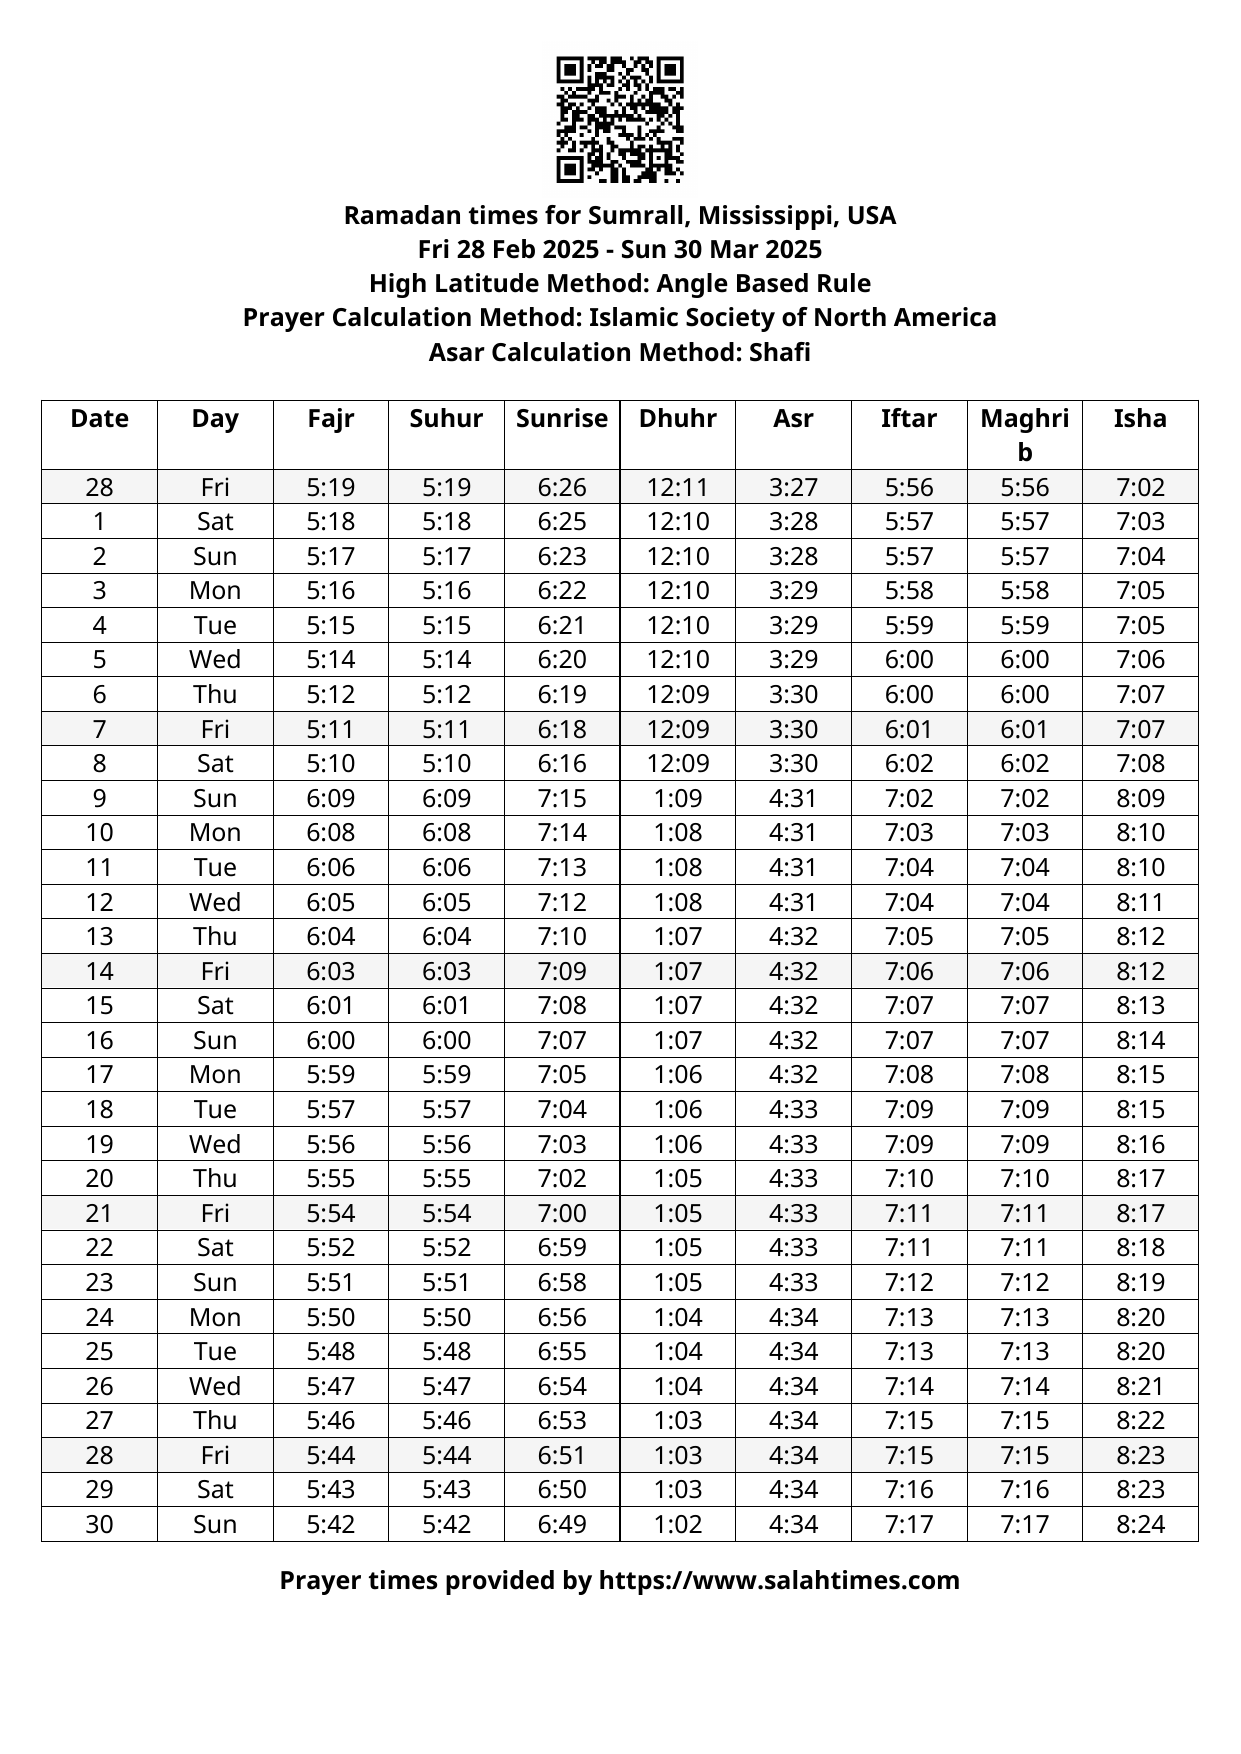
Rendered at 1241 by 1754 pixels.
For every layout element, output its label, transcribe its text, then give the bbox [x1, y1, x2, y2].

table_cell 6:00 [274, 1023, 388, 1057]
table_cell 6:04 [389, 919, 504, 953]
table_cell 7:05 [968, 919, 1082, 953]
table_cell 1:05 [621, 1265, 735, 1299]
table_cell 7:05 [1083, 574, 1198, 607]
table_cell 7:03 [968, 816, 1082, 849]
table_cell 5:51 [389, 1265, 504, 1299]
table_cell 20 [42, 1161, 157, 1195]
table_cell 6:16 [505, 746, 619, 780]
table_cell Sun [158, 539, 273, 572]
table_cell 1:04 [621, 1300, 735, 1333]
table_cell 22 [42, 1231, 157, 1264]
table_cell 7:04 [505, 1092, 619, 1126]
text High Latitude Method: Angle Based Rule [42, 266, 1198, 300]
table_cell Wed [158, 643, 273, 676]
table_cell 6 [42, 677, 157, 711]
table_cell 5:16 [274, 574, 388, 607]
table_cell 5:56 [389, 1127, 504, 1160]
table_cell 8:10 [1083, 850, 1198, 884]
table_cell 5:18 [389, 504, 504, 538]
table_cell 6:00 [968, 643, 1082, 676]
table_cell 5:56 [274, 1127, 388, 1160]
table_cell 4:31 [736, 885, 851, 918]
table_cell 7:07 [852, 1023, 967, 1057]
text Ramadan times for Sumrall, Mississippi, USA [42, 198, 1198, 232]
table_cell 4:33 [736, 1127, 851, 1160]
table_cell 1:07 [621, 919, 735, 953]
table_cell 6:26 [505, 470, 619, 503]
table_cell 18 [42, 1092, 157, 1126]
table_cell Sat [158, 504, 273, 538]
table_cell Mon [158, 816, 273, 849]
table_cell 4:33 [736, 1196, 851, 1229]
table_cell 6:54 [505, 1369, 619, 1402]
table_cell 28 [42, 1438, 157, 1472]
table_cell 4:34 [736, 1300, 851, 1333]
table_cell 7:15 [852, 1438, 967, 1472]
table_cell 5:56 [852, 470, 967, 503]
table_cell Thu [158, 677, 273, 711]
table_cell 7:15 [505, 781, 619, 814]
table_cell Sat [158, 989, 273, 1022]
table_cell 8 [42, 746, 157, 780]
table_cell 6:04 [274, 919, 388, 953]
table_cell 7:04 [852, 885, 967, 918]
table_cell 4:31 [736, 850, 851, 884]
table_cell 4:32 [736, 989, 851, 1022]
table_cell 6:03 [389, 954, 504, 987]
table_cell 5:58 [852, 574, 967, 607]
table_cell 8:15 [1083, 1058, 1198, 1091]
table_cell 5:52 [274, 1231, 388, 1264]
table_cell 5:12 [274, 677, 388, 711]
table_cell 7:05 [1083, 608, 1198, 642]
table_cell 7:08 [968, 1058, 1082, 1091]
table_cell 6:20 [505, 643, 619, 676]
table_cell Fri [158, 1438, 273, 1472]
table_cell 5:57 [389, 1092, 504, 1126]
table_cell 7:00 [505, 1196, 619, 1229]
table_cell 1:03 [621, 1473, 735, 1506]
table_cell 4:33 [736, 1265, 851, 1299]
table_cell Tue [158, 1092, 273, 1126]
table_cell 30 [42, 1507, 157, 1541]
table_cell 5:15 [389, 608, 504, 642]
table_cell 6:01 [852, 712, 967, 745]
table_cell 5:12 [389, 677, 504, 711]
table_cell 4:34 [736, 1404, 851, 1437]
table_cell Wed [158, 1369, 273, 1402]
table_cell 1:02 [621, 1507, 735, 1541]
table_cell 1:07 [621, 1023, 735, 1057]
table_cell 1:06 [621, 1127, 735, 1160]
table_cell 7:05 [852, 919, 967, 953]
table_cell 6:19 [505, 677, 619, 711]
table_cell 24 [42, 1300, 157, 1333]
table_cell Thu [158, 1404, 273, 1437]
table_header Day [158, 401, 273, 469]
table_cell 8:17 [1083, 1161, 1198, 1195]
table_cell 4:32 [736, 919, 851, 953]
table_cell Mon [158, 1300, 273, 1333]
table_header Sunrise [505, 401, 619, 469]
table_cell 7:09 [505, 954, 619, 987]
table_cell 6:06 [274, 850, 388, 884]
table_cell 12:10 [621, 643, 735, 676]
table_cell 7:02 [968, 781, 1082, 814]
table_cell 5:46 [389, 1404, 504, 1437]
table_cell 5:10 [274, 746, 388, 780]
table_cell 5:10 [389, 746, 504, 780]
table_cell 3:29 [736, 643, 851, 676]
table_cell 5:17 [389, 539, 504, 572]
table_cell 7:13 [852, 1334, 967, 1368]
table_cell 5:47 [389, 1369, 504, 1402]
table_cell 7:16 [852, 1473, 967, 1506]
table_cell 7:11 [968, 1196, 1082, 1229]
table_header Date [42, 401, 157, 469]
table_cell 7:04 [968, 850, 1082, 884]
table_cell 12:10 [621, 574, 735, 607]
table_cell 3:30 [736, 677, 851, 711]
text Prayer Calculation Method: Islamic Society of North America [42, 300, 1198, 334]
table_cell 7:09 [852, 1127, 967, 1160]
text Asar Calculation Method: Shafi [42, 334, 1198, 368]
table_cell 7:11 [852, 1231, 967, 1264]
table_cell 6:05 [389, 885, 504, 918]
table_cell 12:09 [621, 746, 735, 780]
table_cell 8:16 [1083, 1127, 1198, 1160]
table_cell 4:33 [736, 1161, 851, 1195]
table_cell 4:34 [736, 1438, 851, 1472]
table_cell 7:13 [968, 1334, 1082, 1368]
table_cell 6:08 [274, 816, 388, 849]
table_cell 6:18 [505, 712, 619, 745]
table_cell 7:09 [852, 1092, 967, 1126]
table_cell 7:07 [968, 989, 1082, 1022]
table_header Isha [1083, 401, 1198, 469]
table_cell 5:47 [274, 1369, 388, 1402]
table_cell 1:04 [621, 1334, 735, 1368]
table_cell Thu [158, 1161, 273, 1195]
table_cell 6:56 [505, 1300, 619, 1333]
table_cell 12:10 [621, 608, 735, 642]
table_cell Tue [158, 1334, 273, 1368]
table_cell 5:43 [274, 1473, 388, 1506]
table_cell 1:03 [621, 1404, 735, 1437]
table_cell 12:11 [621, 470, 735, 503]
table_cell 3:29 [736, 608, 851, 642]
table_cell 8:13 [1083, 989, 1198, 1022]
table_cell 12:09 [621, 712, 735, 745]
table_cell 5:55 [274, 1161, 388, 1195]
picture [542, 41, 699, 198]
table_cell 10 [42, 816, 157, 849]
table_cell 7:06 [1083, 643, 1198, 676]
table_cell 7:16 [968, 1473, 1082, 1506]
table_cell 4:32 [736, 954, 851, 987]
table_cell 19 [42, 1127, 157, 1160]
table_cell 15 [42, 989, 157, 1022]
table_cell 4:32 [736, 1058, 851, 1091]
table_cell 3:28 [736, 504, 851, 538]
table_cell 1:08 [621, 850, 735, 884]
table_cell Sat [158, 746, 273, 780]
table_cell 4 [42, 608, 157, 642]
table_cell Sun [158, 781, 273, 814]
table_cell Tue [158, 608, 273, 642]
table_cell 7:14 [968, 1369, 1082, 1402]
table_cell 6:00 [852, 677, 967, 711]
table_cell 5:42 [389, 1507, 504, 1541]
table_cell 7:15 [852, 1404, 967, 1437]
table_cell 7:10 [505, 919, 619, 953]
table_header Fajr [274, 401, 388, 469]
table_cell 2 [42, 539, 157, 572]
table_cell 7:11 [968, 1231, 1082, 1264]
table_cell 17 [42, 1058, 157, 1091]
table_cell 5:14 [274, 643, 388, 676]
table_cell 6:23 [505, 539, 619, 572]
table_cell 13 [42, 919, 157, 953]
table_cell 8:19 [1083, 1265, 1198, 1299]
table_header Suhur [389, 401, 504, 469]
text Fri 28 Feb 2025 - Sun 30 Mar 2025 [42, 232, 1198, 266]
table_cell 28 [42, 470, 157, 503]
table_cell 8:15 [1083, 1092, 1198, 1126]
table_cell 6:06 [389, 850, 504, 884]
table_cell 14 [42, 954, 157, 987]
table_cell 5:44 [389, 1438, 504, 1472]
table_cell 8:11 [1083, 885, 1198, 918]
table_cell 5:57 [274, 1092, 388, 1126]
table_header Dhuhr [621, 401, 735, 469]
table_cell Fri [158, 712, 273, 745]
table_cell 5:50 [389, 1300, 504, 1333]
table_cell 6:51 [505, 1438, 619, 1472]
table_cell 5:50 [274, 1300, 388, 1333]
table_cell 8:18 [1083, 1231, 1198, 1264]
table_cell 5:14 [389, 643, 504, 676]
table_cell 6:02 [968, 746, 1082, 780]
table_cell 7:02 [852, 781, 967, 814]
table_cell 1:09 [621, 781, 735, 814]
table_cell 7:02 [1083, 470, 1198, 503]
table_cell 7:09 [968, 1092, 1082, 1126]
table_cell Fri [158, 470, 273, 503]
table_cell 7:12 [968, 1265, 1082, 1299]
table_cell 5:56 [968, 470, 1082, 503]
table_cell 5:59 [968, 608, 1082, 642]
table_cell 7:02 [505, 1161, 619, 1195]
table_cell 7:06 [852, 954, 967, 987]
table_cell 1:07 [621, 989, 735, 1022]
table_cell 8:22 [1083, 1404, 1198, 1437]
table_cell 8:23 [1083, 1438, 1198, 1472]
table_cell Sun [158, 1265, 273, 1299]
table_cell 7:13 [505, 850, 619, 884]
table_cell 5:57 [968, 539, 1082, 572]
table_cell 5:48 [274, 1334, 388, 1368]
table_cell 7:07 [505, 1023, 619, 1057]
table_cell 4:34 [736, 1473, 851, 1506]
table_cell 1:05 [621, 1161, 735, 1195]
table_cell 4:33 [736, 1231, 851, 1264]
table_cell 6:55 [505, 1334, 619, 1368]
table_cell 4:34 [736, 1369, 851, 1402]
table_cell Tue [158, 850, 273, 884]
table_cell 1:06 [621, 1092, 735, 1126]
table_cell 1:05 [621, 1196, 735, 1229]
table_cell 25 [42, 1334, 157, 1368]
table_cell 6:08 [389, 816, 504, 849]
table_cell 4:34 [736, 1507, 851, 1541]
table_cell 7:10 [852, 1161, 967, 1195]
table_cell Sun [158, 1023, 273, 1057]
table_cell 6:01 [968, 712, 1082, 745]
table_cell 5:59 [852, 608, 967, 642]
table_cell 7:06 [968, 954, 1082, 987]
table_cell 21 [42, 1196, 157, 1229]
table_cell 1:04 [621, 1369, 735, 1402]
table_cell 8:17 [1083, 1196, 1198, 1229]
table_cell 7:09 [968, 1127, 1082, 1160]
table_cell 27 [42, 1404, 157, 1437]
table_cell 5:15 [274, 608, 388, 642]
table_cell 6:01 [389, 989, 504, 1022]
table_cell 1:07 [621, 954, 735, 987]
table_cell 6:01 [274, 989, 388, 1022]
table_cell 3:28 [736, 539, 851, 572]
table_cell 5:48 [389, 1334, 504, 1368]
table_cell 7:03 [505, 1127, 619, 1160]
table_cell 7:15 [968, 1404, 1082, 1437]
table_header Asr [736, 401, 851, 469]
table_cell 6:09 [389, 781, 504, 814]
table_cell 5:44 [274, 1438, 388, 1472]
table_cell 7:14 [505, 816, 619, 849]
table_cell 6:25 [505, 504, 619, 538]
table_cell 8:12 [1083, 919, 1198, 953]
table_cell 5:18 [274, 504, 388, 538]
table_cell 8:14 [1083, 1023, 1198, 1057]
table_cell 8:20 [1083, 1334, 1198, 1368]
text Prayer times provided by https://www.salahtimes.com [42, 1563, 1198, 1597]
table_cell 3:30 [736, 746, 851, 780]
table_cell 4:34 [736, 1334, 851, 1368]
table_cell 12 [42, 885, 157, 918]
table_cell 7:17 [968, 1507, 1082, 1541]
table_cell 5:57 [852, 504, 967, 538]
table_cell 26 [42, 1369, 157, 1402]
table_cell 5:19 [389, 470, 504, 503]
table_cell Mon [158, 574, 273, 607]
table_cell 1:08 [621, 816, 735, 849]
table_cell 6:05 [274, 885, 388, 918]
table_cell 6:53 [505, 1404, 619, 1437]
table_cell 8:23 [1083, 1473, 1198, 1506]
table_cell 6:50 [505, 1473, 619, 1506]
table_cell 6:22 [505, 574, 619, 607]
table_cell 12:09 [621, 677, 735, 711]
table_cell 6:03 [274, 954, 388, 987]
table_cell 7:12 [505, 885, 619, 918]
table_cell 7:12 [852, 1265, 967, 1299]
table_cell 6:09 [274, 781, 388, 814]
table_cell 8:24 [1083, 1507, 1198, 1541]
table_cell 3:27 [736, 470, 851, 503]
table_cell 5:58 [968, 574, 1082, 607]
table_cell 6:00 [968, 677, 1082, 711]
table_cell 4:31 [736, 781, 851, 814]
table_cell 5:16 [389, 574, 504, 607]
table_cell 6:00 [389, 1023, 504, 1057]
table_cell 5:17 [274, 539, 388, 572]
table_cell 3:30 [736, 712, 851, 745]
table_cell 1:08 [621, 885, 735, 918]
table_cell 29 [42, 1473, 157, 1506]
table_cell 9 [42, 781, 157, 814]
table_cell 5:57 [968, 504, 1082, 538]
table_cell 8:09 [1083, 781, 1198, 814]
table_cell 6:02 [852, 746, 967, 780]
table_cell 7:07 [968, 1023, 1082, 1057]
table_cell 16 [42, 1023, 157, 1057]
table_cell 7:08 [1083, 746, 1198, 780]
table_cell 7:10 [968, 1161, 1082, 1195]
table_cell 1 [42, 504, 157, 538]
table_cell 5:52 [389, 1231, 504, 1264]
table_cell 6:00 [852, 643, 967, 676]
table_cell 5:57 [852, 539, 967, 572]
table_cell 23 [42, 1265, 157, 1299]
table_cell Wed [158, 885, 273, 918]
table_cell 4:31 [736, 816, 851, 849]
table_cell 5:54 [274, 1196, 388, 1229]
table_cell 5:55 [389, 1161, 504, 1195]
table_cell 5 [42, 643, 157, 676]
table_cell 7:07 [1083, 712, 1198, 745]
table_cell 6:49 [505, 1507, 619, 1541]
table_cell 8:20 [1083, 1300, 1198, 1333]
table_cell 6:58 [505, 1265, 619, 1299]
table_cell 7:07 [852, 989, 967, 1022]
table_cell Wed [158, 1127, 273, 1160]
table_cell 5:11 [274, 712, 388, 745]
table_cell Mon [158, 1058, 273, 1091]
table_cell 7:08 [852, 1058, 967, 1091]
table_cell 12:10 [621, 504, 735, 538]
table_cell 4:32 [736, 1023, 851, 1057]
table_cell 5:59 [274, 1058, 388, 1091]
table_cell 7:03 [852, 816, 967, 849]
table_cell 5:43 [389, 1473, 504, 1506]
table_cell 8:10 [1083, 816, 1198, 849]
table_cell 5:46 [274, 1404, 388, 1437]
table_cell 11 [42, 850, 157, 884]
table_cell 7:08 [505, 989, 619, 1022]
table_cell 7:14 [852, 1369, 967, 1402]
table_cell 5:51 [274, 1265, 388, 1299]
table_cell Sat [158, 1231, 273, 1264]
table_cell 4:33 [736, 1092, 851, 1126]
table_cell 7 [42, 712, 157, 745]
table_cell Thu [158, 919, 273, 953]
table_cell 7:15 [968, 1438, 1082, 1472]
table_header Maghrib [968, 401, 1082, 469]
table_cell 5:19 [274, 470, 388, 503]
table_cell 5:59 [389, 1058, 504, 1091]
table_cell 8:12 [1083, 954, 1198, 987]
table_cell 5:54 [389, 1196, 504, 1229]
table_cell 1:06 [621, 1058, 735, 1091]
table_cell Fri [158, 1196, 273, 1229]
table_cell 8:21 [1083, 1369, 1198, 1402]
table_cell 12:10 [621, 539, 735, 572]
table_cell 7:11 [852, 1196, 967, 1229]
table_cell Fri [158, 954, 273, 987]
table_cell 1:03 [621, 1438, 735, 1472]
table_cell 7:05 [505, 1058, 619, 1091]
table_cell 5:42 [274, 1507, 388, 1541]
table_cell 7:07 [1083, 677, 1198, 711]
table_cell Sun [158, 1507, 273, 1541]
table_cell 1:05 [621, 1231, 735, 1264]
table_cell 5:11 [389, 712, 504, 745]
table_cell 7:03 [1083, 504, 1198, 538]
table_cell 6:21 [505, 608, 619, 642]
table_cell 7:04 [968, 885, 1082, 918]
table_cell 7:04 [1083, 539, 1198, 572]
table_cell Sat [158, 1473, 273, 1506]
table_cell 6:59 [505, 1231, 619, 1264]
table_cell 7:13 [968, 1300, 1082, 1333]
table_cell 7:04 [852, 850, 967, 884]
table_cell 3:29 [736, 574, 851, 607]
table_cell 7:17 [852, 1507, 967, 1541]
table_cell 3 [42, 574, 157, 607]
table_cell 7:13 [852, 1300, 967, 1333]
table_header Iftar [852, 401, 967, 469]
